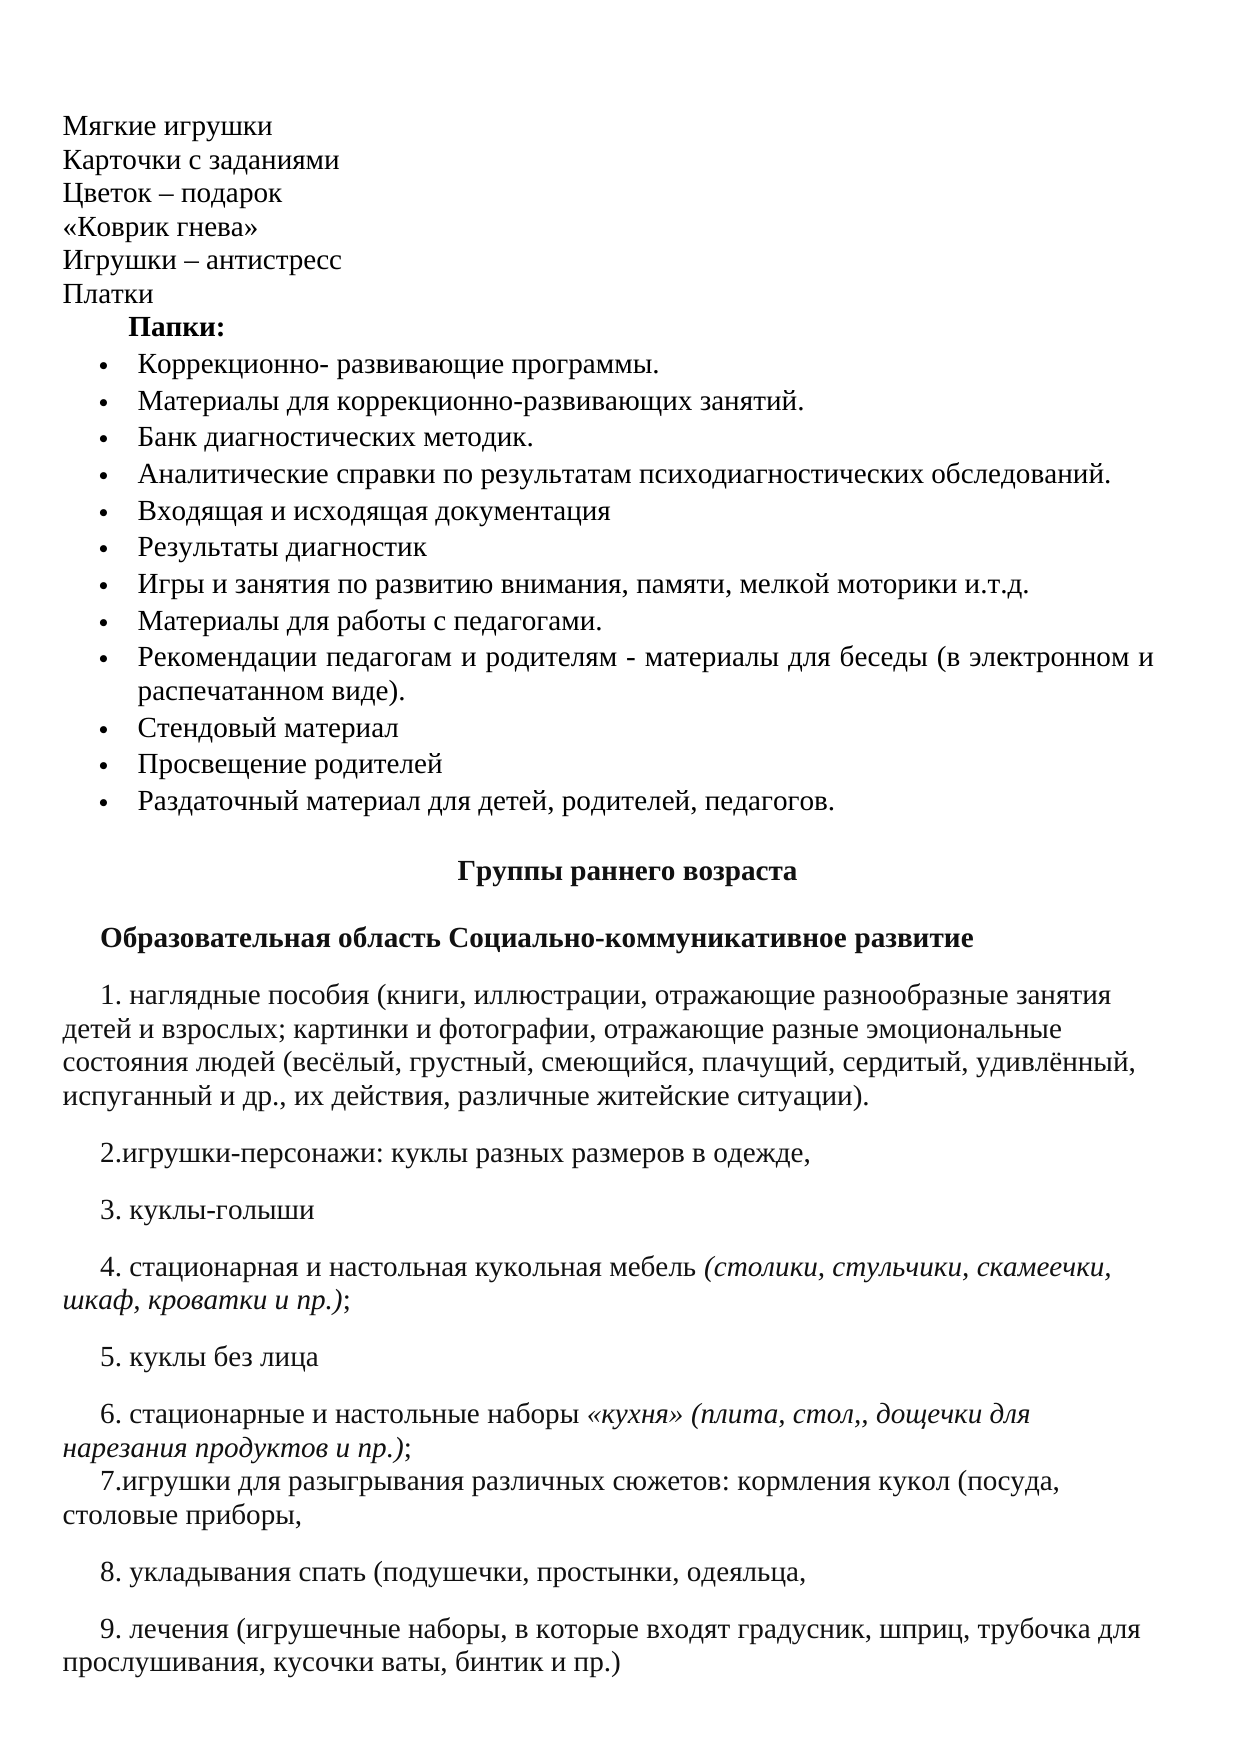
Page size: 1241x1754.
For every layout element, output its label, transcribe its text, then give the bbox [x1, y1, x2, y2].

text Цветок – подарок [62, 175, 1155, 209]
list Стендовый материал [100, 710, 1155, 743]
text 4. стационарная и настольная кукольная мебель (столики, стульчики, скамеечки, шкаф, кроватки и пр.); [62, 1249, 1155, 1316]
text 9. лечения (игрушечные наборы, в которые входят градусник, шприц, трубочка для прослушивания, кусочки ваты, бинтик и пр.) [62, 1611, 1155, 1678]
text 5. куклы без лица [62, 1339, 1155, 1373]
text «Коврик гнева» [62, 209, 1155, 242]
text 3. куклы-голыши [62, 1192, 1155, 1226]
text Карточки с заданиями [62, 142, 1155, 175]
list Банк диагностических методик. [100, 419, 1155, 453]
list Коррекционно- развивающие программы. [100, 346, 1155, 380]
text Мягкие игрушки [62, 108, 1155, 142]
list Рекомендации педагогам и родителям - материалы для беседы (в электронном и распечатанном виде). [100, 639, 1155, 707]
text 6. стационарные и настольные наборы «кухня» (плита, стол,, дощечки для нарезания продуктов и пр.); [62, 1396, 1155, 1463]
text 2.игрушки-персонажи: куклы разных размеров в одежде, [62, 1135, 1155, 1168]
list Раздаточный материал для детей, родителей, педагогов. [100, 783, 1155, 817]
text Игрушки – антистресс [62, 242, 1155, 276]
list Результаты диагностик [100, 529, 1155, 563]
list Входящая и исходящая документация [100, 493, 1155, 526]
list Материалы для коррекционно-развивающих занятий. [100, 383, 1155, 416]
list Просвещение родителей [100, 746, 1155, 780]
text 7.игрушки для разыгрывания различных сюжетов: кормления кукол (посуда, столовые приборы, [62, 1463, 1155, 1531]
text Папки: [62, 309, 1155, 343]
text Платки [62, 276, 1155, 309]
list Игры и занятия по развитию внимания, памяти, мелкой моторики и.т.д. [100, 566, 1155, 600]
list Материалы для работы с педагогами. [100, 603, 1155, 636]
text Группы раннего возраста [62, 853, 1155, 887]
list Аналитические справки по результатам психодиагностических обследований. [100, 456, 1155, 490]
text 8. укладывания спать (подушечки, простынки, одеяльца, [62, 1554, 1155, 1588]
text Образовательная область Социально-коммуникативное развитие [62, 920, 1155, 954]
text 1. наглядные пособия (книги, иллюстрации, отражающие разнообразные занятия детей и взрослых; картинки и фотографии, отражающие разные эмоциональные состояния людей (весёлый, грустный, смеющийся, плачущий, сердитый, удивлённый, испуганный и др., их действия, различные житейские ситуации). [62, 977, 1155, 1112]
